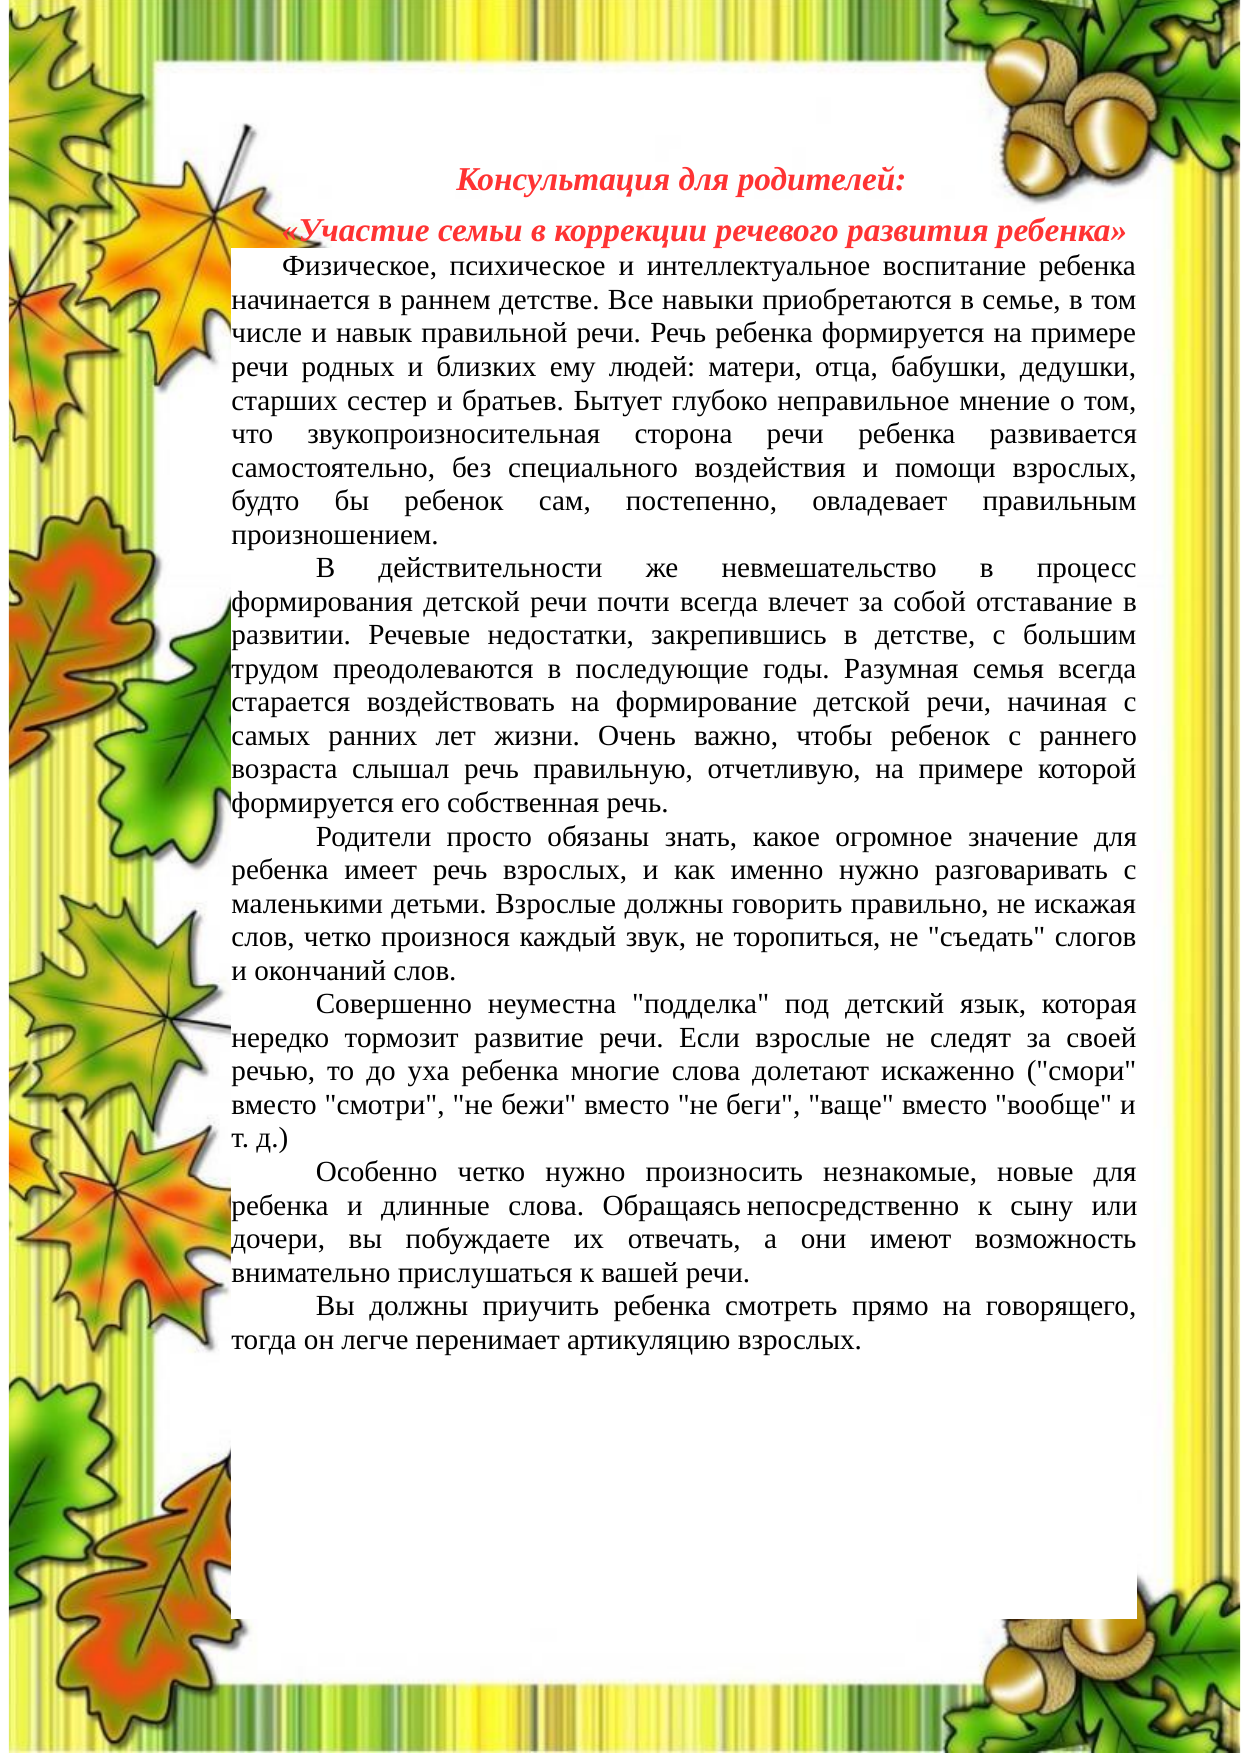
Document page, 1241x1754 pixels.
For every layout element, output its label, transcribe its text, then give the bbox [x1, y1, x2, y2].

text Вы должны приучить ребенка смотреть прямо на говорящего, тогда он легче перенимает артикуляцию взрослых. [231, 1288, 1137, 1355]
text Родители просто обязаны знать, какое огромное значение для ребенка имеет речь взрослых, и как именно нужно разговаривать с маленькими детьми. Взрослые должны говорить правильно, не искажая слов, четко произнося каждый звук, не торопиться, не "съедать" слогов и окончаний слов. [231, 819, 1137, 986]
text Особенно четко нужно произносить незнакомые, новые для ребенка и длинные слова. Обращаясь непосредственно к сыну или дочери, вы побуждаете их отвечать, а они имеют возможность внимательно прислушаться к вашей речи. [231, 1154, 1137, 1288]
picture [8, 0, 1241, 1753]
text Консультация для родителей: [222, 159, 1144, 198]
text В действительности же невмешательство в процесс формирования детской речи почти всегда влечет за собой отставание в развитии. Речевые недостатки, закрепившись в детстве, с большим трудом преодолеваются в последующие годы. Разумная семья всегда старается воздействовать на формирование детской речи, начиная с самых ранних лет жизни. Очень важно, чтобы ребенок с раннего возраста слышал речь правильную, отчетливую, на примере которой формируется его собственная речь. [231, 550, 1137, 819]
text Совершенно неуместна "подделка" под детский язык, которая нередко тормозит развитие речи. Если взрослые не следят за своей речью, то до уха ребенка многие слова долетают искаженно ("смори" вместо "смотри", "не бежи" вместо "не беги", "ваще" вместо "вообще" и т. д.) [231, 986, 1137, 1154]
text Физическое, психическое и интеллектуальное воспитание ребенка начинается в раннем детстве. Все навыки приобретаются в семье, в том числе и навык правильной речи. Речь ребенка формируется на примере речи родных и близких ему людей: матери, отца, бабушки, дедушки, старших сестер и братьев. Бытует глубоко неправильное мнение о том, что звукопроизносительная сторона речи ребенка развивается самостоятельно, без специального воздействия и помощи взрослых, будто бы ребенок сам, постепенно, овладевает правильным произношением. [231, 248, 1137, 550]
text «Участие семьи в коррекции речевого развития ребенка» [259, 210, 1144, 248]
